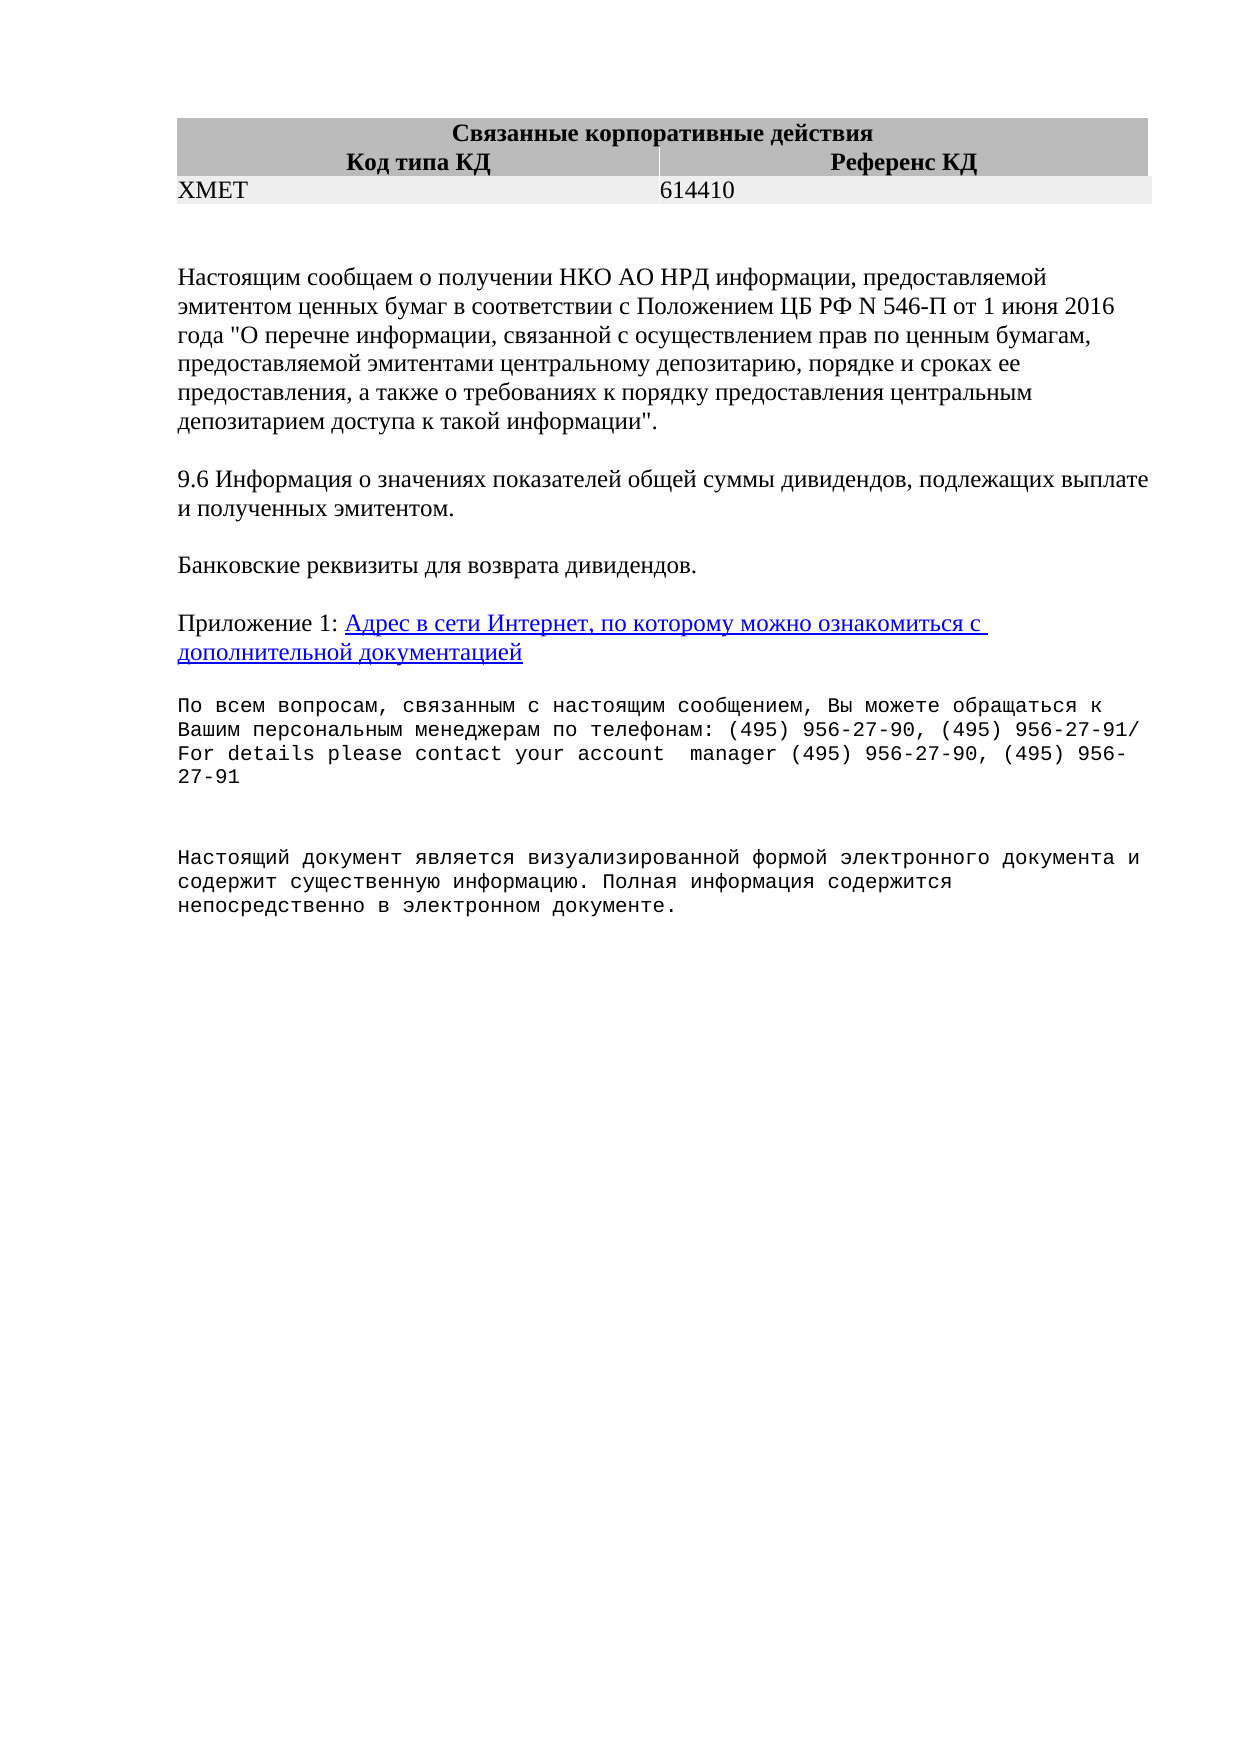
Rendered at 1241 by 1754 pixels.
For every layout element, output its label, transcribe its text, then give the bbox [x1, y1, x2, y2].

table_cell XMET [177, 176, 659, 204]
text Банковские реквизиты для возврата дивидендов. [177, 551, 1152, 579]
text Настоящий документ является визуализированной формой электронного документа и содержит существенную информацию. Полная информация содержится непосредственно в электронном документе. [177, 847, 1152, 918]
table_cell Код типа КД [177, 147, 659, 176]
table_cell 614410 [660, 176, 1148, 204]
table_cell Референс КД [660, 147, 1148, 176]
table_cell [1148, 176, 1152, 204]
text Настоящим сообщаем о получении НКО АО НРД информации, предоставляемой эмитентом ценных бумаг в соответствии с Положением ЦБ РФ N 546-П от 1 июня 2016 года "О перечне информации, связанной с осуществлением прав по ценным бумагам, предоставляемой эмитентами центральному депозитарию, порядке и сроках ее предоставления, а также о требованиях к порядку предоставления центральным депозитарием доступа к такой информации". [177, 262, 1152, 435]
text 9.6 Информация о значениях показателей общей суммы дивидендов, подлежащих выплате и полученных эмитентом. [177, 464, 1152, 521]
text По всем вопросам, связанным с настоящим сообщением, Вы можете обращаться к Вашим персональным менеджерам по телефонам: (495) 956-27-90, (495) 956-27-91/ For details please contact your account manager (495) 956-27-90, (495) 956-27-91 [177, 695, 1152, 790]
table_header Связанные корпоративные действия [177, 118, 1148, 147]
text Приложение 1: Адрес в сети Интернет, по которому можно ознакомиться с дополнительной документацией [177, 608, 1152, 666]
